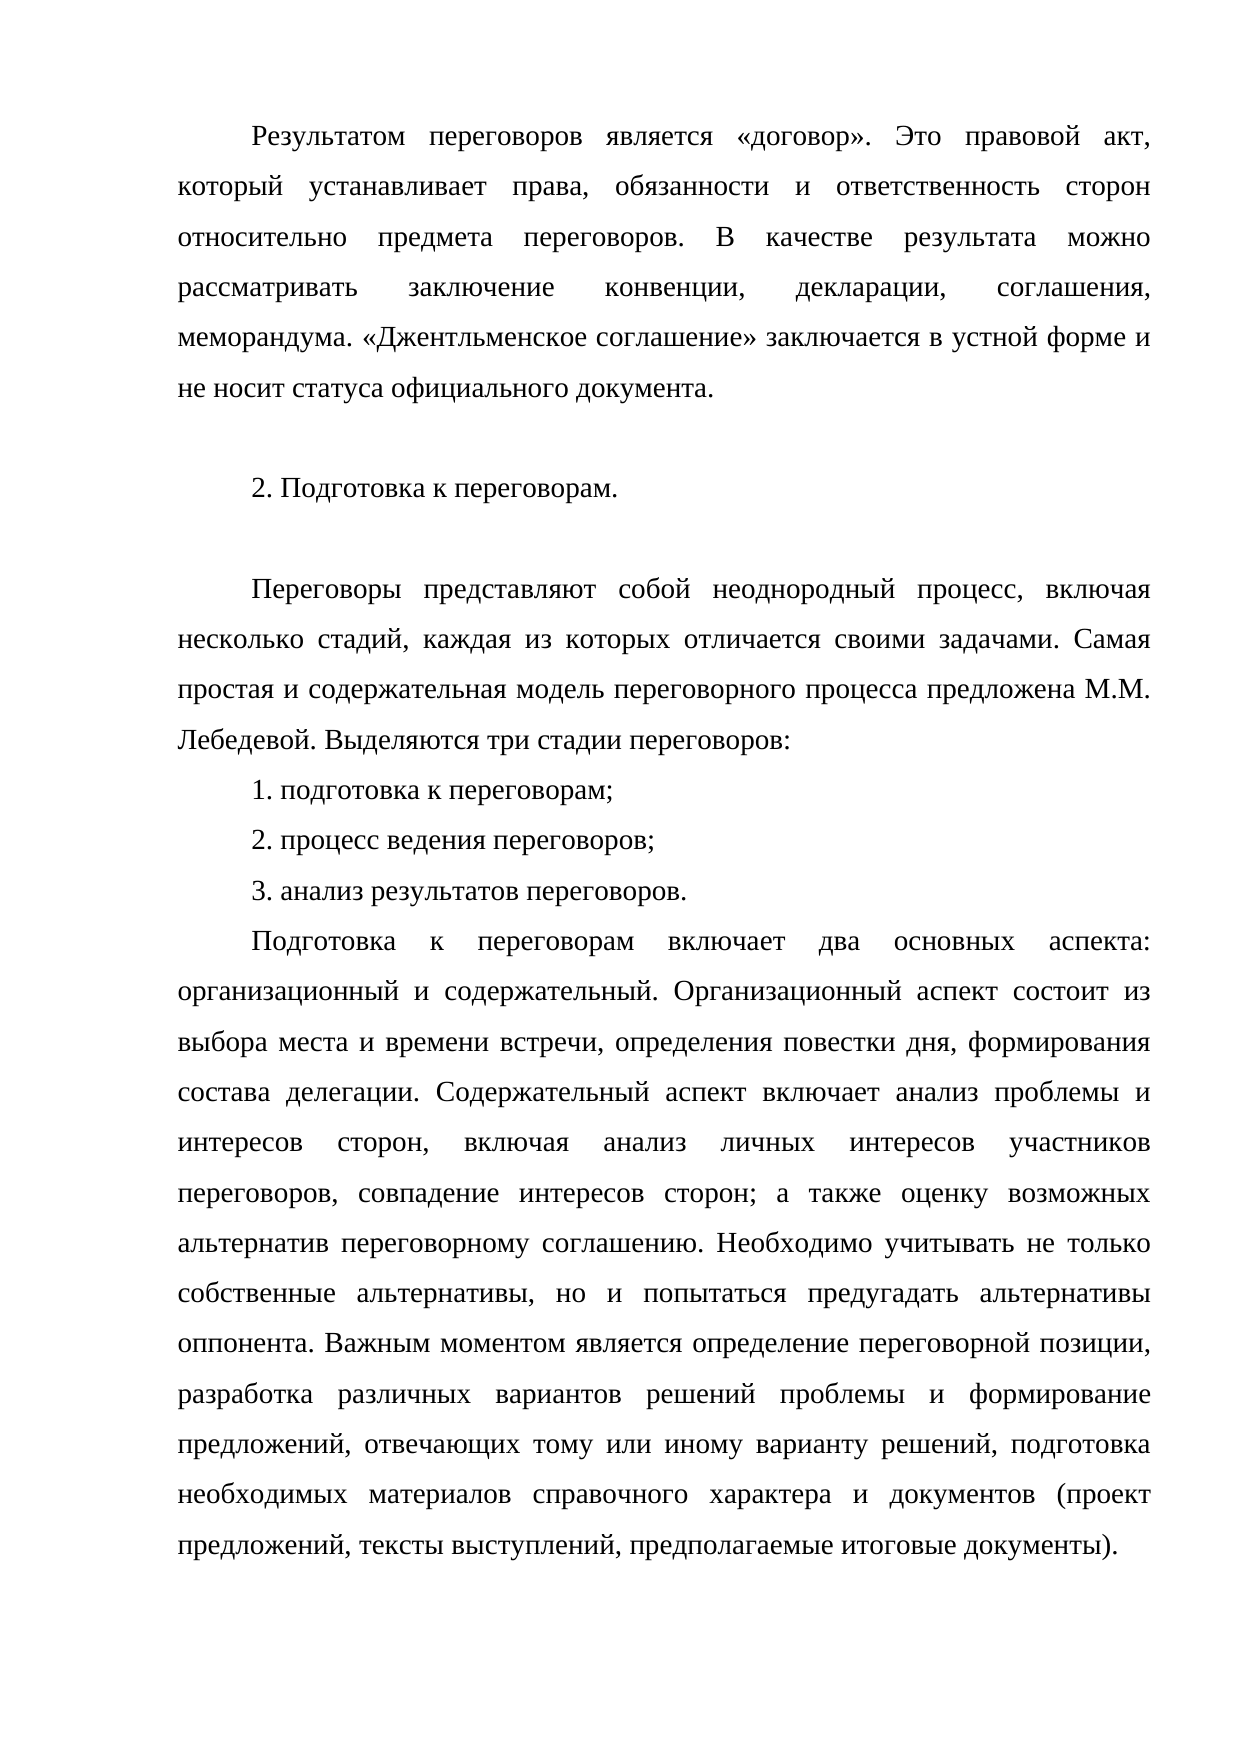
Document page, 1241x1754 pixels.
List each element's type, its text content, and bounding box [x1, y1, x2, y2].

text 1. подготовка к переговорам; [177, 772, 1152, 806]
text 3. анализ результатов переговоров. [177, 873, 1152, 906]
text 2. Подготовка к переговорам. [177, 470, 1152, 504]
text Переговоры представляют собой неоднородный процесс, включая несколько стадий, каждая из которых отличается своими задачами. Самая простая и содержательная модель переговорного процесса предложена М.М. Лебедевой. Выделяются три стадии переговоров: [177, 571, 1152, 755]
text 2. процесс ведения переговоров; [177, 822, 1152, 856]
text Результатом переговоров является «договор». Это правовой акт, который устанавливает права, обязанности и ответственность сторон относительно предмета переговоров. В качестве результата можно рассматривать заключение конвенции, декларации, соглашения, меморандума. «Джентльменское соглашение» заключается в устной форме и не носит статуса официального документа. [177, 118, 1152, 403]
text Подготовка к переговорам включает два основных аспекта: организационный и содержательный. Организационный аспект состоит из выбора места и времени встречи, определения повестки дня, формирования состава делегации. Содержательный аспект включает анализ проблемы и интересов сторон, включая анализ личных интересов участников переговоров, совпадение интересов сторон; а также оценку возможных альтернатив переговорному соглашению. Необходимо учитывать не только собственные альтернативы, но и попытаться предугадать альтернативы оппонента. Важным моментом является определение переговорной позиции, разработка различных вариантов решений проблемы и формирование предложений, отвечающих тому или иному варианту решений, подготовка необходимых материалов справочного характера и документов (проект предложений, тексты выступлений, предполагаемые итоговые документы). [177, 923, 1152, 1560]
